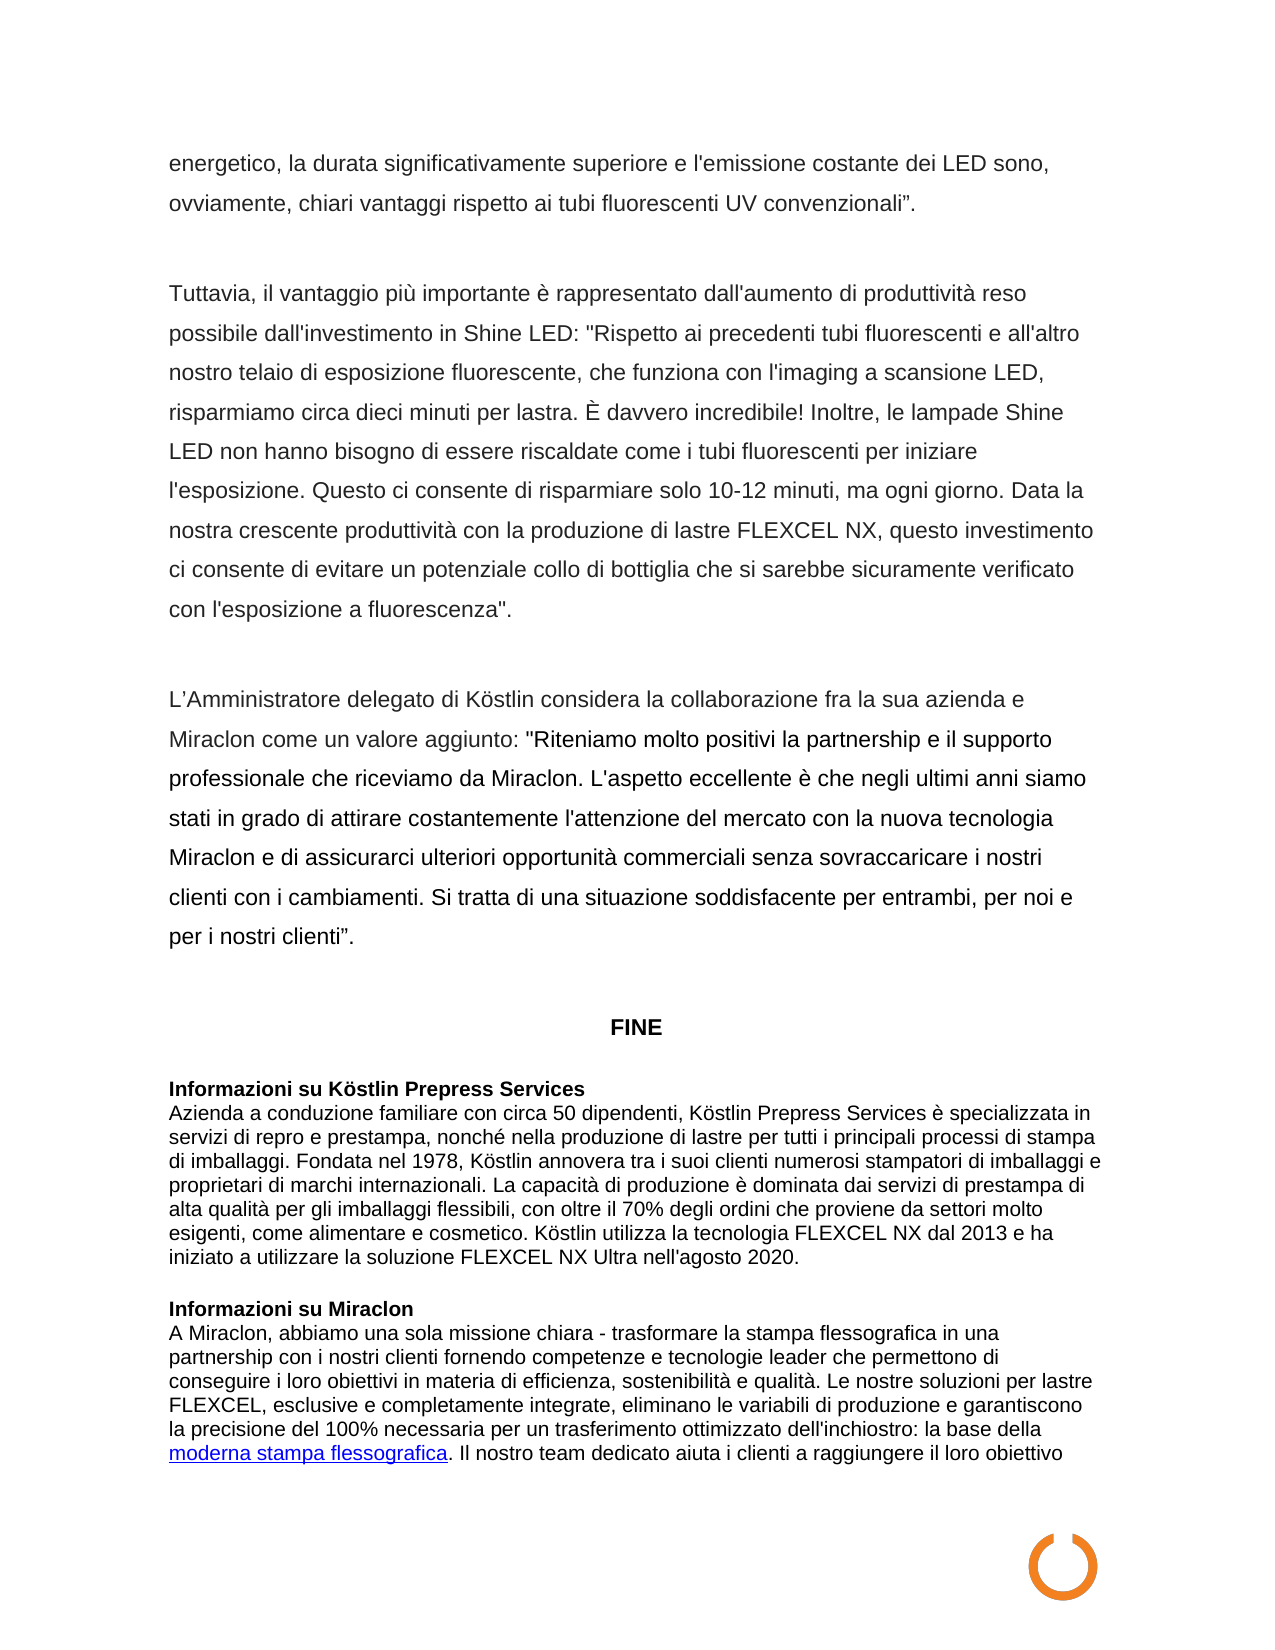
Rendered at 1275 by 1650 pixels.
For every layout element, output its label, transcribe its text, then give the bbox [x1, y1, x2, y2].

text Informazioni su Miraclon [169, 1297, 1103, 1321]
text Tuttavia, il vantaggio più importante è rappresentato dall'aumento di produttività reso possibile dall'investimento in Shine LED: "Rispetto ai precedenti tubi fluorescenti e all'altro nostro telaio di esposizione fluorescente, che funziona con l'imaging a scansione LED, risparmiamo circa dieci minuti per lastra. È davvero incredibile! Inoltre, le lampade Shine LED non hanno bisogno di essere riscaldate come i tubi fluorescenti per iniziare l'esposizione. Questo ci consente di risparmiare solo 10-12 minuti, ma ogni giorno. Data la nostra crescente produttività con la produzione di lastre FLEXCEL NX, questo investimento ci consente di evitare un potenziale collo di bottiglia che si sarebbe sicuramente verificato con l'esposizione a fluorescenza". [169, 280, 1103, 622]
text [169, 150, 1103, 216]
text L’Amministratore delegato di Köstlin considera la collaborazione fra la sua azienda e Miraclon come un valore aggiunto: "Riteniamo molto positivi la partnership e il supporto professionale che riceviamo da Miraclon. L'aspetto eccellente è che negli ultimi anni siamo stati in grado di attirare costantemente l'attenzione del mercato con la nuova tecnologia Miraclon e di assicurarci ulteriori opportunità commerciali senza sovraccaricare i nostri clienti con i cambiamenti. Si tratta di una situazione soddisfacente per entrambi, per noi e per i nostri clienti”. [169, 686, 1103, 949]
text Informazioni su Köstlin Prepress Services [169, 1077, 1103, 1101]
text FINE [169, 1014, 1103, 1040]
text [169, 1321, 1103, 1465]
text Azienda a conduzione familiare con circa 50 dipendenti, Köstlin Prepress Services è specializzata in servizi di repro e prestampa, nonché nella produzione di lastre per tutti i principali processi di stampa di imballaggi. Fondata nel 1978, Köstlin annovera tra i suoi clienti numerosi stampatori di imballaggi e proprietari di marchi internazionali. La capacità di produzione è dominata dai servizi di prestampa di alta qualità per gli imballaggi flessibili, con oltre il 70% degli ordini che proviene da settori molto esigenti, come alimentare e cosmetico. Köstlin utilizza la tecnologia FLEXCEL NX dal 2013 e ha iniziato a utilizzare la soluzione FLEXCEL NX Ultra nell'agosto 2020. [169, 1101, 1103, 1268]
